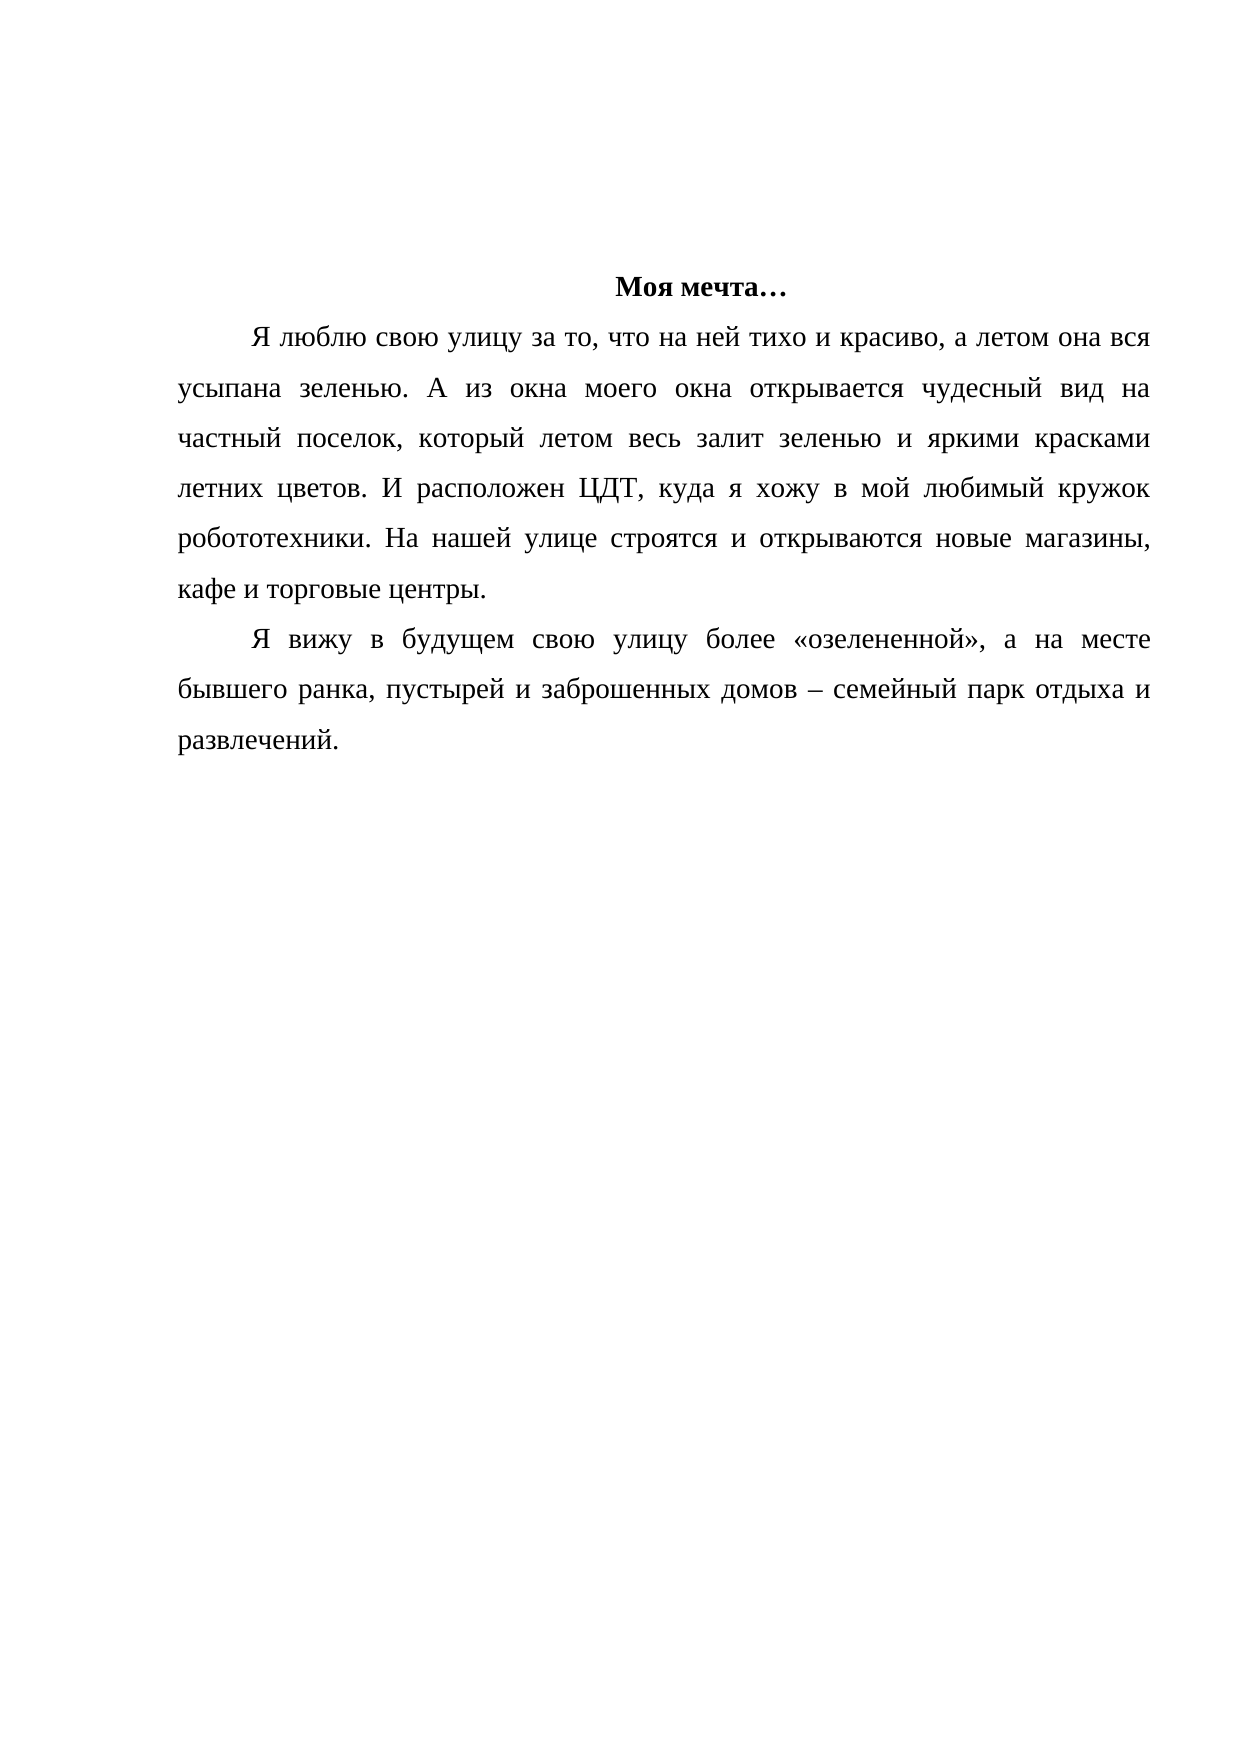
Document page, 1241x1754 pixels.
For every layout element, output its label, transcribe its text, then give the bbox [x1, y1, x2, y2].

text Моя мечта… [177, 269, 1152, 303]
text Я вижу в будущем свою улицу более «озелененной», а на месте бывшего ранка, пустырей и заброшенных домов – семейный парк отдыха и развлечений. [177, 621, 1152, 755]
text Я люблю свою улицу за то, что на ней тихо и красиво, а летом она вся усыпана зеленью. А из окна моего окна открывается чудесный вид на частный поселок, который летом весь залит зеленью и яркими красками летних цветов. И расположен ЦДТ, куда я хожу в мой любимый кружок робототехники. На нашей улице строятся и открываются новые магазины, кафе и торговые центры. [177, 319, 1152, 604]
